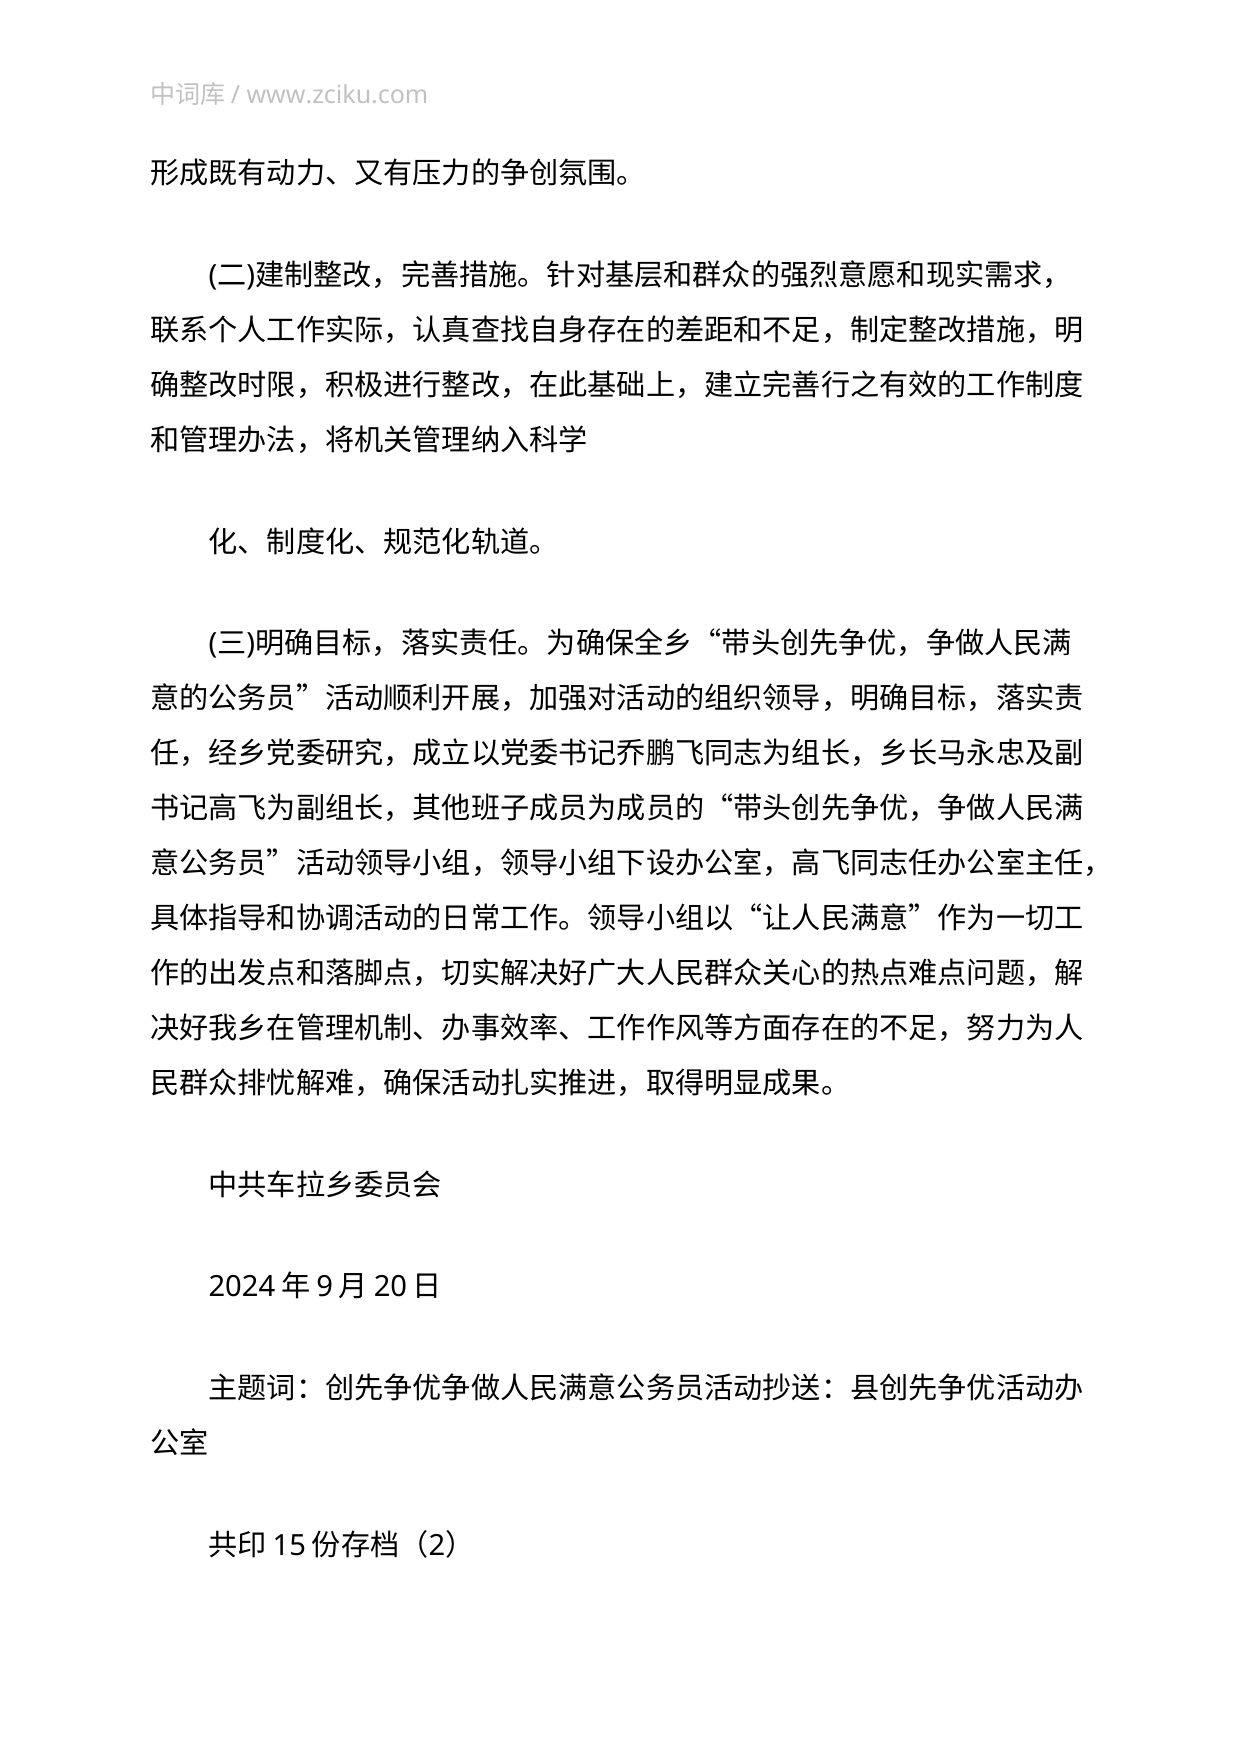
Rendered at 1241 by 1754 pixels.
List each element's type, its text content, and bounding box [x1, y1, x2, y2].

text 中共车拉乡委员会 [150, 1161, 1090, 1203]
text (二)建制整改，完善措施。针对基层和群众的强烈意愿和现实需求，联系个人工作实际，认真查找自身存在的差距和不足，制定整改措施，明确整改时限，积极进行整改，在此基础上，建立完善行之有效的工作制度和管理办法，将机关管理纳入科学 [150, 252, 1090, 459]
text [150, 150, 1090, 192]
text 共印15份存档（2） [150, 1522, 1090, 1564]
text 主题词：创先争优争做人民满意公务员活动抄送：县创先争优活动办公室 [150, 1365, 1090, 1462]
text 2024年9月20日 [150, 1263, 1090, 1305]
text 化、制度化、规范化轨道。 [150, 518, 1090, 561]
text (三)明确目标，落实责任。为确保全乡“带头创先争优，争做人民满意的公务员”活动顺利开展，加强对活动的组织领导，明确目标，落实责任，经乡党委研究，成立以党委书记乔鹏飞同志为组长，乡长马永忠及副书记高飞为副组长，其他班子成员为成员的“带头创先争优，争做人民满意公务员”活动领导小组，领导小组下设办公室，高飞同志任办公室主任，具体指导和协调活动的日常工作。领导小组以“让人民满意”作为一切工作的出发点和落脚点，切实解决好广大人民群众关心的热点难点问题，解决好我乡在管理机制、办事效率、工作作风等方面存在的不足，努力为人民群众排忧解难，确保活动扎实推进，取得明显成果。 [150, 620, 1090, 1102]
